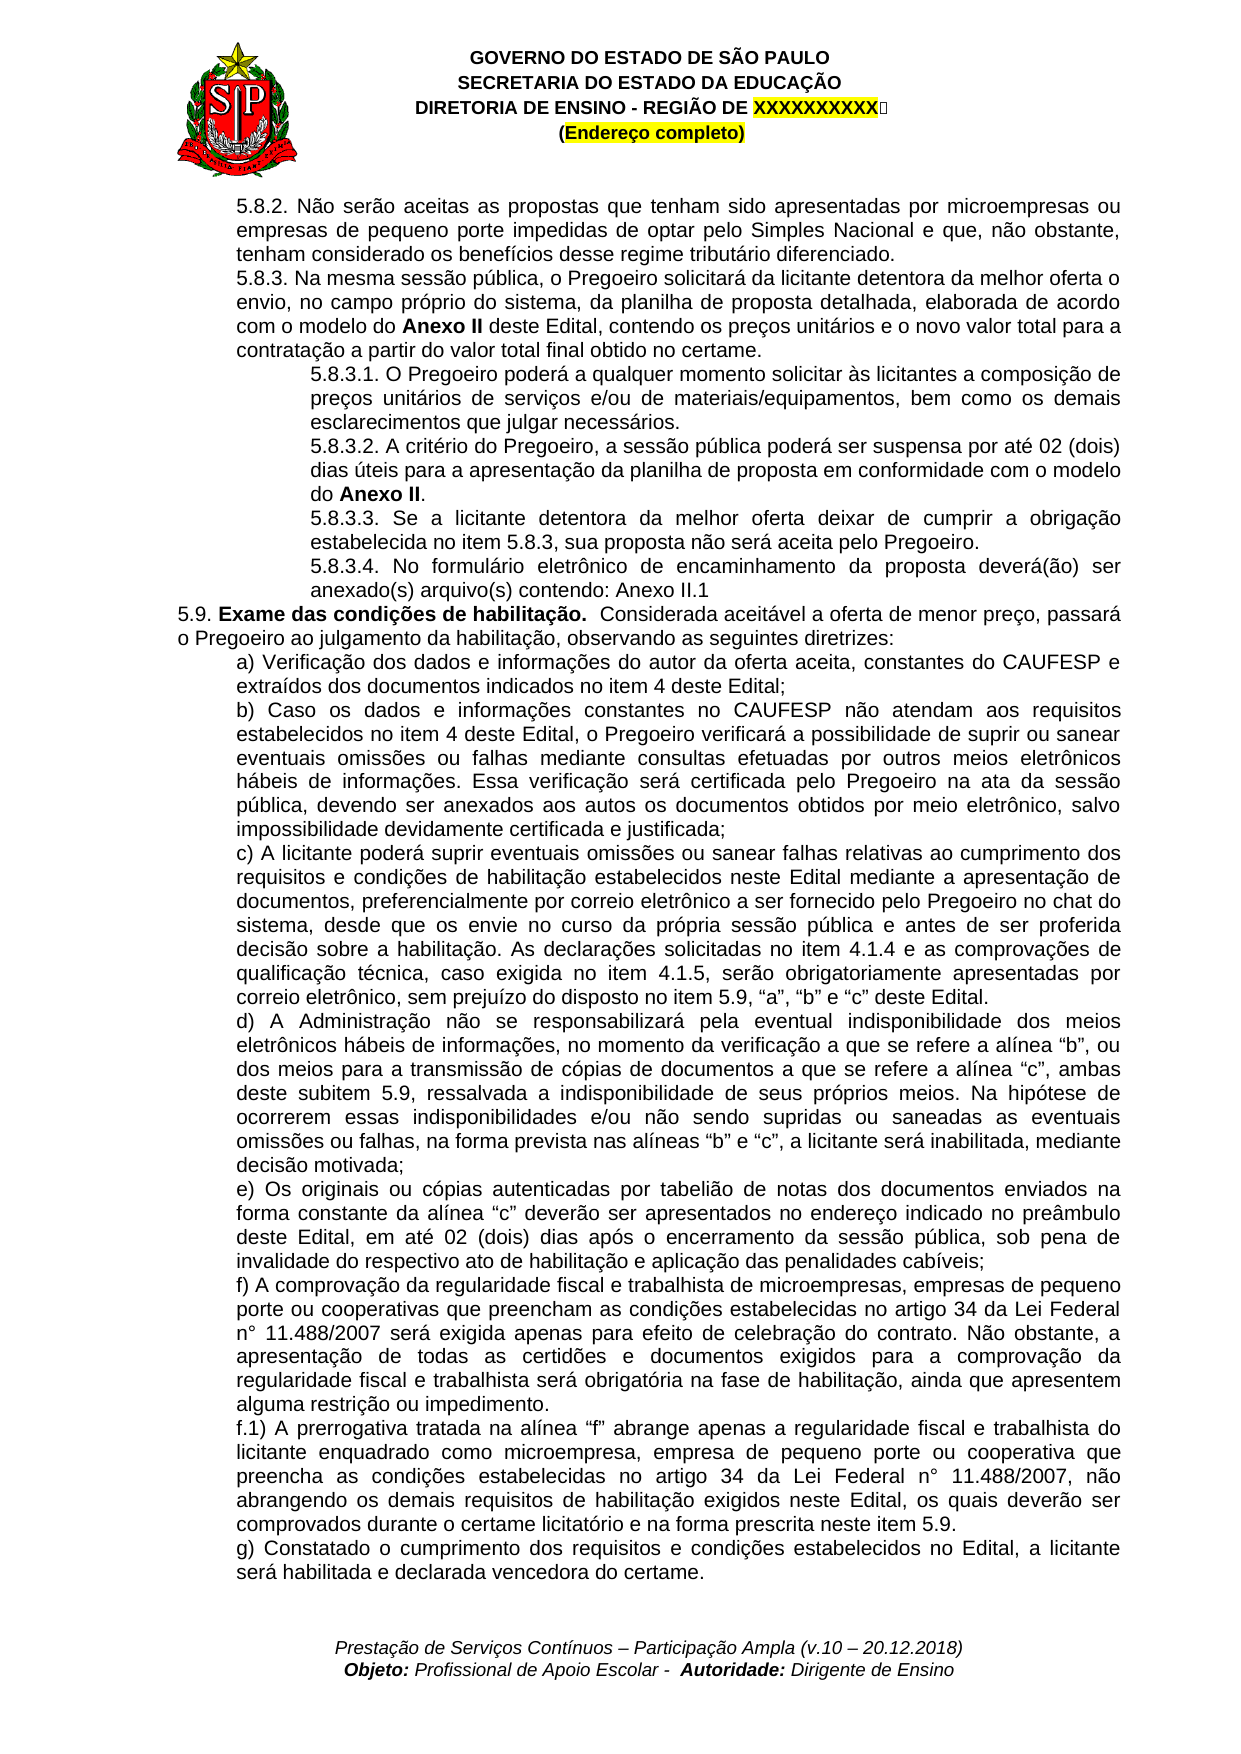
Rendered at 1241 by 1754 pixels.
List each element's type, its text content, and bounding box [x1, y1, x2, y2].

text a) Verificação dos dados e informações do autor da oferta aceita, constantes do CAUFESP e extraídos dos documentos indicados no item 4 deste Edital; [236, 649, 1122, 697]
text 5.8.3.1. O Pregoeiro poderá a qualquer momento solicitar às licitantes a composição de preços unitários de serviços e/ou de materiais/equipamentos, bem como os demais esclarecimentos que julgar necessários. [310, 362, 1122, 434]
picture [173, 41, 300, 179]
text b) Caso os dados e informações constantes no CAUFESP não atendam aos requisitos estabelecidos no item 4 deste Edital, o Pregoeiro verificará a possibilidade de suprir ou sanear eventuais omissões ou falhas mediante consultas efetuadas por outros meios eletrônicos hábeis de informações. Essa verificação será certificada pelo Pregoeiro na ata da sessão pública, devendo ser anexados aos autos os documentos obtidos por meio eletrônico, salvo impossibilidade devidamente certificada e justificada; [236, 697, 1122, 841]
text 5.9. Exame das condições de habilitação. Considerada aceitável a oferta de menor preço, passará o Pregoeiro ao julgamento da habilitação, observando as seguintes diretrizes: [177, 602, 1122, 649]
text d) A Administração não se responsabilizará pela eventual indisponibilidade dos meios eletrônicos hábeis de informações, no momento da verificação a que se refere a alínea “b”, ou dos meios para a transmissão de cópias de documentos a que se refere a alínea “c”, ambas deste subitem 5.9, ressalvada a indisponibilidade de seus próprios meios. Na hipótese de ocorrerem essas indisponibilidades e/ou não sendo supridas ou saneadas as eventuais omissões ou falhas, na forma prevista nas alíneas “b” e “c”, a licitante será inabilitada, mediante decisão motivada; [236, 1009, 1122, 1177]
text 5.8.3. Na mesma sessão pública, o Pregoeiro solicitará da licitante detentora da melhor oferta o envio, no campo próprio do sistema, da planilha de proposta detalhada, elaborada de acordo com o modelo do Anexo II deste Edital, contendo os preços unitários e o novo valor total para a contratação a partir do valor total final obtido no certame. [236, 266, 1122, 362]
text e) Os originais ou cópias autenticadas por tabelião de notas dos documentos enviados na forma constante da alínea “c” deverão ser apresentados no endereço indicado no preâmbulo deste Edital, em até 02 (dois) dias após o encerramento da sessão pública, sob pena de invalidade do respectivo ato de habilitação e aplicação das penalidades cabíveis; [236, 1177, 1122, 1272]
text 5.8.3.3. Se a licitante detentora da melhor oferta deixar de cumprir a obrigação estabelecida no item 5.8.3, sua proposta não será aceita pelo Pregoeiro. [310, 506, 1122, 554]
text f.1) A prerrogativa tratada na alínea “f” abrange apenas a regularidade fiscal e trabalhista do licitante enquadrado como microempresa, empresa de pequeno porte ou cooperativa que preencha as condições estabelecidas no artigo 34 da Lei Federal n° 11.488/2007, não abrangendo os demais requisitos de habilitação exigidos neste Edital, os quais deverão ser comprovados durante o certame licitatório e na forma prescrita neste item 5.9. [236, 1416, 1122, 1536]
text g) Constatado o cumprimento dos requisitos e condições estabelecidos no Edital, a licitante será habilitada e declarada vencedora do certame. [236, 1536, 1122, 1584]
text 5.8.3.2. A critério do Pregoeiro, a sessão pública poderá ser suspensa por até 02 (dois) dias úteis para a apresentação da planilha de proposta em conformidade com o modelo do Anexo II. [310, 434, 1122, 506]
text f) A comprovação da regularidade fiscal e trabalhista de microempresas, empresas de pequeno porte ou cooperativas que preencham as condições estabelecidas no artigo 34 da Lei Federal n° 11.488/2007 será exigida apenas para efeito de celebração do contrato. Não obstante, a apresentação de todas as certidões e documentos exigidos para a comprovação da regularidade fiscal e trabalhista será obrigatória na fase de habilitação, ainda que apresentem alguma restrição ou impedimento. [236, 1272, 1122, 1416]
text c) A licitante poderá suprir eventuais omissões ou sanear falhas relativas ao cumprimento dos requisitos e condições de habilitação estabelecidos neste Edital mediante a apresentação de documentos, preferencialmente por correio eletrônico a ser fornecido pelo Pregoeiro no chat do sistema, desde que os envie no curso da própria sessão pública e antes de ser proferida decisão sobre a habilitação. As declarações solicitadas no item 4.1.4 e as comprovações de qualificação técnica, caso exigida no item 4.1.5, serão obrigatoriamente apresentadas por correio eletrônico, sem prejuízo do disposto no item 5.9, “a”, “b” e “c” deste Edital. [236, 841, 1122, 1009]
text 5.8.2. Não serão aceitas as propostas que tenham sido apresentadas por microempresas ou empresas de pequeno porte impedidas de optar pelo Simples Nacional e que, não obstante, tenham considerado os benefícios desse regime tributário diferenciado. [236, 194, 1122, 266]
text 5.8.3.4. No formulário eletrônico de encaminhamento da proposta deverá(ão) ser anexado(s) arquivo(s) contendo: Anexo II.1 [310, 554, 1122, 602]
